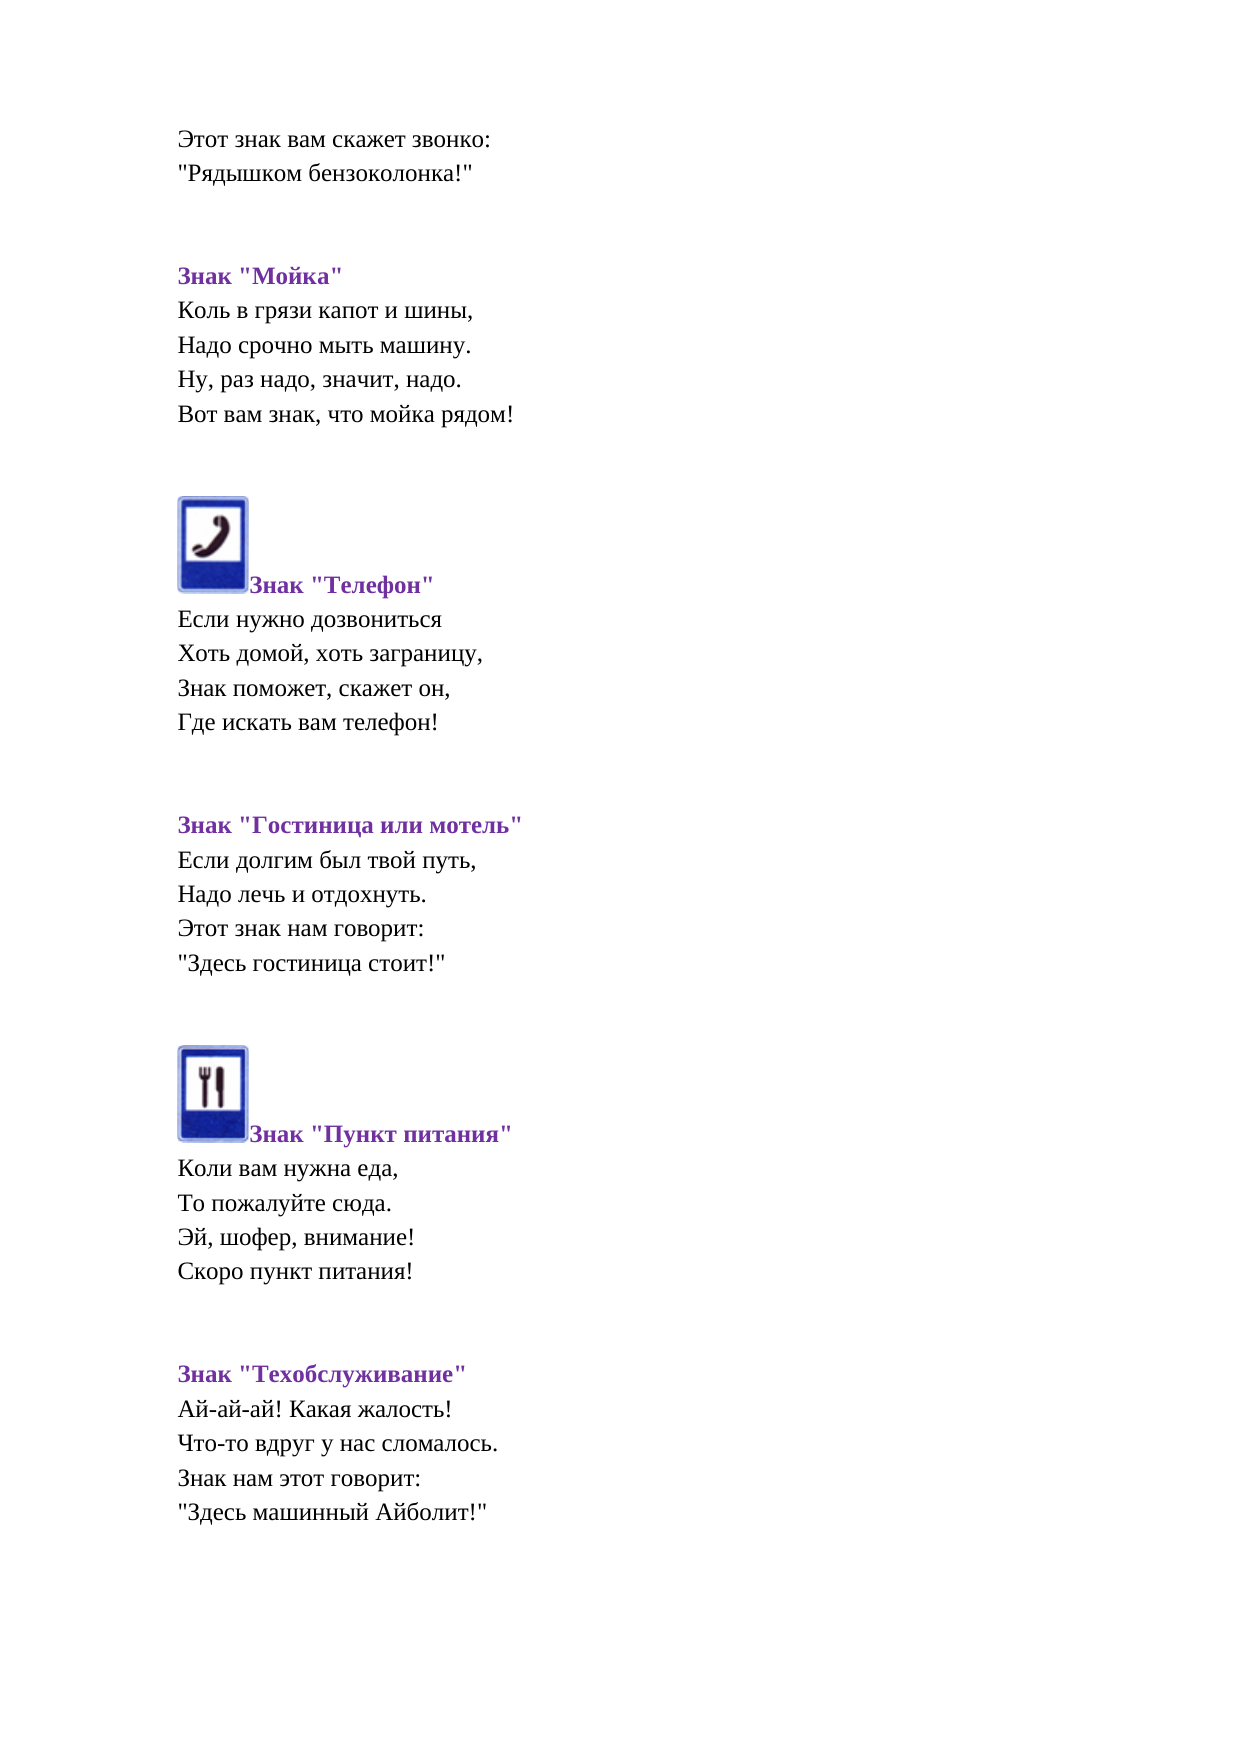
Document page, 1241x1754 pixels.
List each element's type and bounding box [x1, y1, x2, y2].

text [177, 118, 1152, 1526]
picture [177, 1045, 249, 1143]
picture [177, 496, 249, 594]
